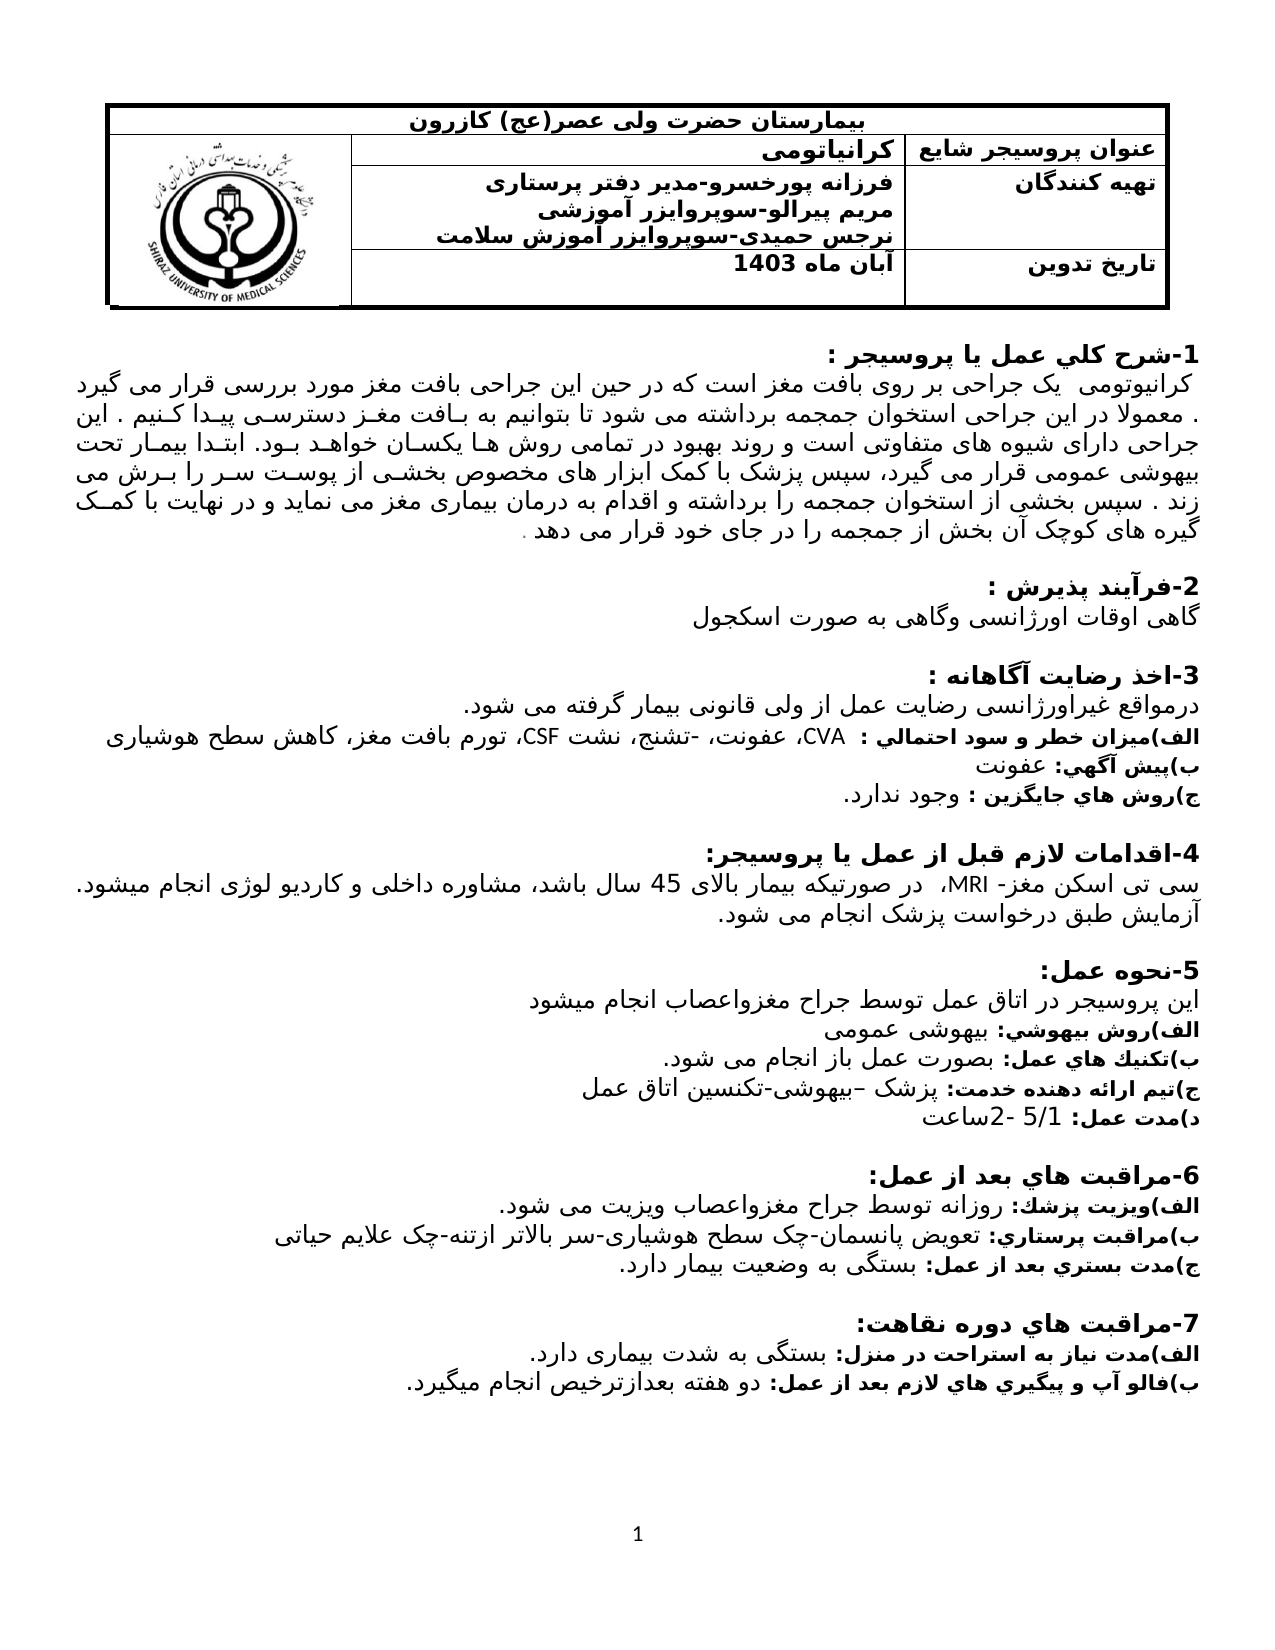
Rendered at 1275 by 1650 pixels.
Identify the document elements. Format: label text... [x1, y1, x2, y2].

text الف)ميزان خطر و سود احتمالي : CVA، عفونت، -تشنج، نشت CSF، تورم بافت مغز، کاهش سطح هوشیاری [75, 720, 1200, 750]
table_cell عنوان پروسیجر شایع [906, 135, 1165, 164]
text ب)مراقبت پرستاري: تعویض پانسمان-چک سطح هوشیاری-سر بالاتر ازتنه-چک علایم حیاتی [75, 1220, 1200, 1249]
text الف)روش بيهوشي: بیهوشی عمومی [75, 1014, 1200, 1043]
table_cell کرانیاتومی [352, 135, 904, 164]
text 6-مراقبت هاي بعد از عمل: [75, 1162, 1200, 1191]
table_cell تهیه کنندگان [906, 166, 1165, 249]
table_cell [110, 135, 118, 305]
table_cell تاریخ تدوین [906, 250, 1165, 305]
text ج)تيم ارائه دهنده خدمت: پزشک –بیهوشی-تکنسین اتاق عمل [75, 1073, 1200, 1102]
text 5-نحوه عمل: [75, 956, 1200, 985]
text سی تی اسکن مغز- MRI، در صورتیکه بیمار بالای 45 سال باشد، مشاوره داخلی و کاردیو لوژی انجام میشود. آزمایش طبق درخواست پزشک انجام می شود. [75, 868, 1200, 928]
text د)مدت عمل: 5/1 -2ساعت [75, 1102, 1200, 1131]
text ب)فالو آپ و پيگيري هاي لازم بعد از عمل: دو هفته بعدازترخیص انجام میگیرد. [75, 1367, 1200, 1396]
text گاهی اوقات اورژانسی وگاهی به صورت اسکجول [75, 602, 1200, 631]
text الف)ويزيت پزشك: روزانه توسط جراح مغزواعصاب ویزیت می شود. [75, 1191, 1200, 1220]
text 3-اخذ رضايت آگاهانه : [75, 661, 1200, 691]
text ج)روش هاي جايگزين : وجود ندارد. [75, 779, 1200, 809]
text درمواقع غیراورژانسی رضایت عمل از ولی قانونی بیمار گرفته می شود. [75, 691, 1200, 720]
table_header بیمارستان حضرت ولی عصر(عج) کازرون [110, 108, 1165, 134]
text کرانیوتومی یک جراحی بر روی بافت مغز است که در حین این جراحی بافت مغز مورد بررسی قرار می گیرد . معمولا در این جراحی استخوان جمجمه برداشته می شود تا بتوانیم به بافت مغز دسترسی پیدا کنیم . این جراحی دارای شیوه های متفاوتی است و روند بهبود در تمامی روش ها یکسان خواهد بود. ابتدا بیمار تحت بیهوشی عمومی قرار می گیرد، سپس پزشک با کمک ابزار های مخصوص بخشی از پوست سر را برش می زند . سپس بخشی از استخوان جمجمه را برداشته و اقدام به درمان بیماری مغز می نماید و در نهایت با کمک گیره های کوچک آن بخش از جمجمه را در جای خود قرار می دهد . [75, 369, 1200, 544]
text ب)تكنيك هاي عمل: بصورت عمل باز انجام می شود. [75, 1043, 1200, 1073]
text این پروسیجر در اتاق عمل توسط جراح مغزواعصاب انجام میشود [75, 985, 1200, 1014]
table_cell آبان ماه 1403 [352, 250, 904, 305]
table_cell فرزانه پورخسرو-مدیر دفتر پرستاری مریم پیرالو-سوپروایزر آموزشی نرجس حمیدی-سوپروایزر آموزش سلامت [352, 166, 904, 249]
picture [118, 135, 339, 306]
text ج)مدت بستري بعد از عمل: بستگی به وضعیت بیمار دارد. [75, 1249, 1200, 1278]
text 4-اقدامات لازم قبل از عمل يا پروسيجر: [75, 839, 1200, 868]
text 2-فرآيند پذيرش : [75, 573, 1200, 602]
text ب)پيش آگهي: عفونت [75, 750, 1200, 779]
text الف)مدت نياز به استراحت در منزل: بستگی به شدت بیماری دارد. [75, 1338, 1200, 1367]
text 7-مراقبت هاي دوره نقاهت: [75, 1309, 1200, 1338]
table_cell [339, 135, 351, 305]
text 1-شرح كلي عمل يا پروسيجر : [75, 340, 1200, 369]
